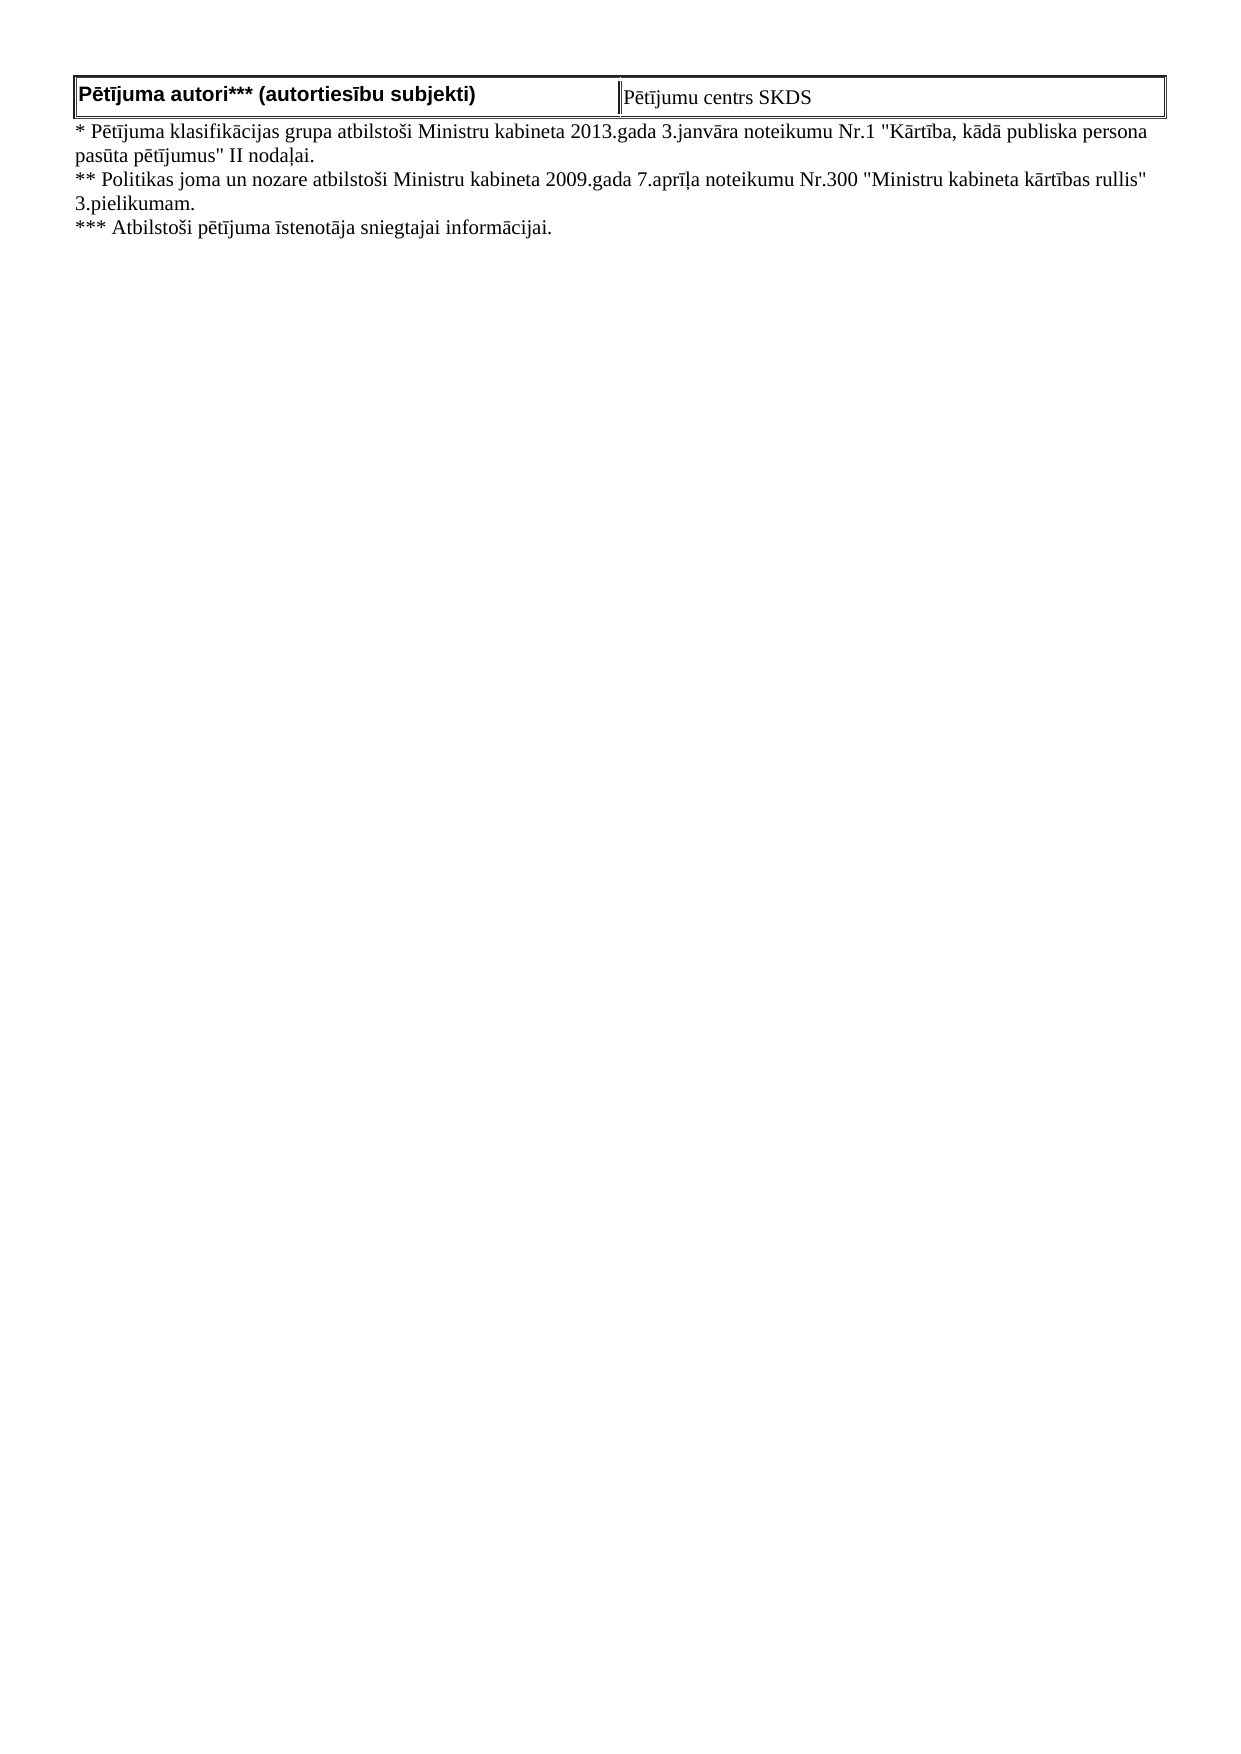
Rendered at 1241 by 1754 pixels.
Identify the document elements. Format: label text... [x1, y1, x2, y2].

table_cell Pētījumu centrs SKDS [620, 78, 1164, 116]
text ** Politikas joma un nozare atbilstoši Ministru kabineta 2009.gada 7.aprīļa noteikumu Nr.300 "Ministru kabineta kārtības rullis" 3.pielikumam. [75, 167, 1165, 215]
text * Pētījuma klasifikācijas grupa atbilstoši Ministru kabineta 2013.gada 3.janvāra noteikumu Nr.1 "Kārtība, kādā publiska persona pasūta pētījumus" II nodaļai. [75, 119, 1165, 167]
table_cell Pētījuma autori*** (autortiesību subjekti) [77, 78, 620, 116]
text *** Atbilstoši pētījuma īstenotāja sniegtajai informācijai. [75, 215, 1165, 239]
